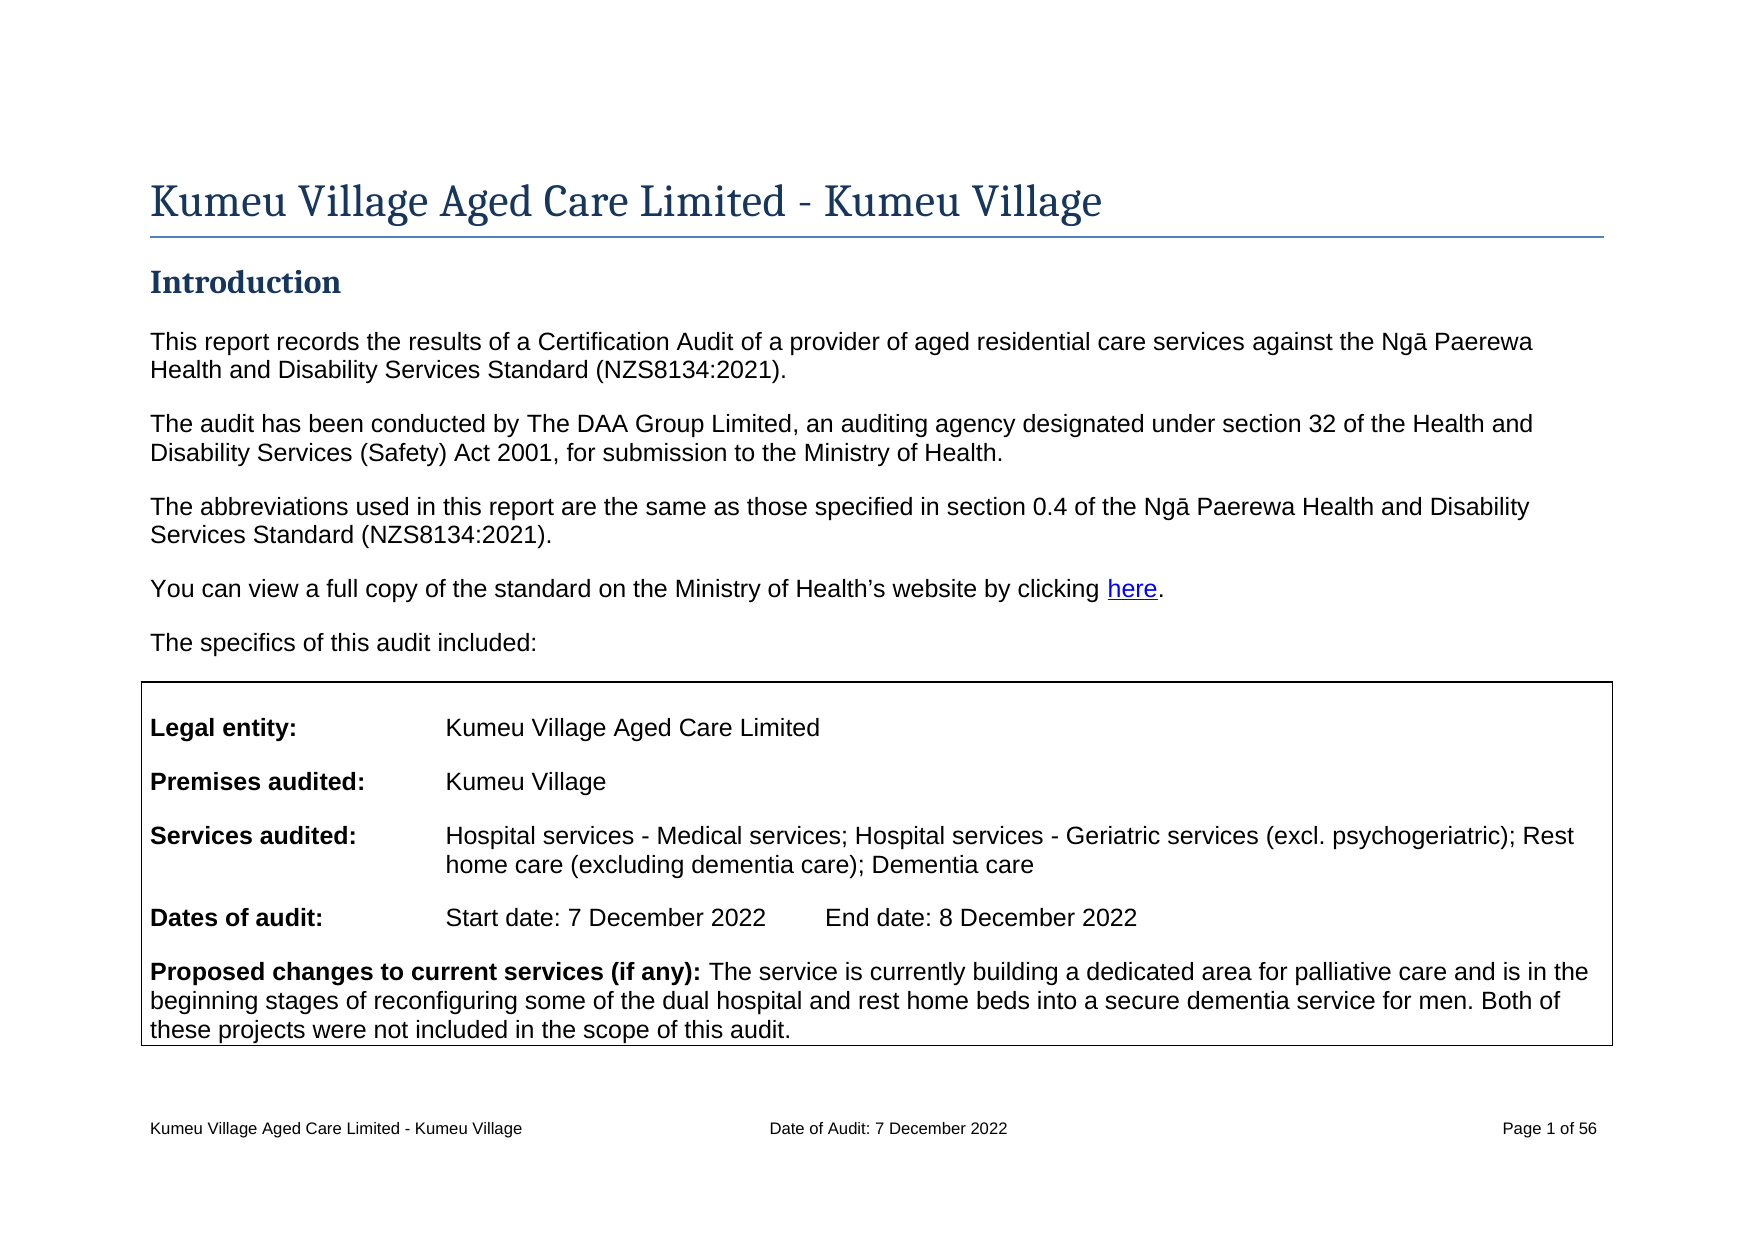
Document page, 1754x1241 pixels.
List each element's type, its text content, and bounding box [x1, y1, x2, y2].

text Proposed changes to current services (if any): The service is currently building a dedicated area for palliative care and is in the beginning stages of reconfiguring some of the dual hospital and rest home beds into a secure dementia service for men. Both of these projects were not included in the scope of this audit. [142, 954, 1612, 1045]
text You can view a full copy of the standard on the Ministry of Health’s website by clicking here. [150, 574, 1604, 603]
text Premises audited: Kumeu Village [142, 764, 1612, 796]
text The specifics of this audit included: [150, 628, 1604, 656]
subtitle Introduction [150, 263, 1604, 301]
subtitle Kumeu Village Aged Care Limited - Kumeu Village [150, 175, 1604, 236]
text Services audited: Hospital services - Medical services; Hospital services - Geriatric services (excl. psychogeriatric); Rest home care (excluding dementia care); Dementia care [142, 818, 1612, 878]
text The abbreviations used in this report are the same as those specified in section 0.4 of the Ngā Paerewa Health and Disability Services Standard (NZS8134:2021). [150, 491, 1604, 549]
text Legal entity: Kumeu Village Aged Care Limited [150, 713, 1604, 742]
text This report records the results of a Certification Audit of a provider of aged residential care services against the Ngā Paerewa Health and Disability Services Standard (NZS8134:2021). [150, 326, 1604, 384]
text The audit has been conducted by The DAA Group Limited, an auditing agency designated under section 32 of the Health and Disability Services (Safety) Act 2001, for submission to the Ministry of Health. [150, 409, 1604, 466]
text Dates of audit: Start date: 7 December 2022 End date: 8 December 2022 [142, 900, 1612, 932]
